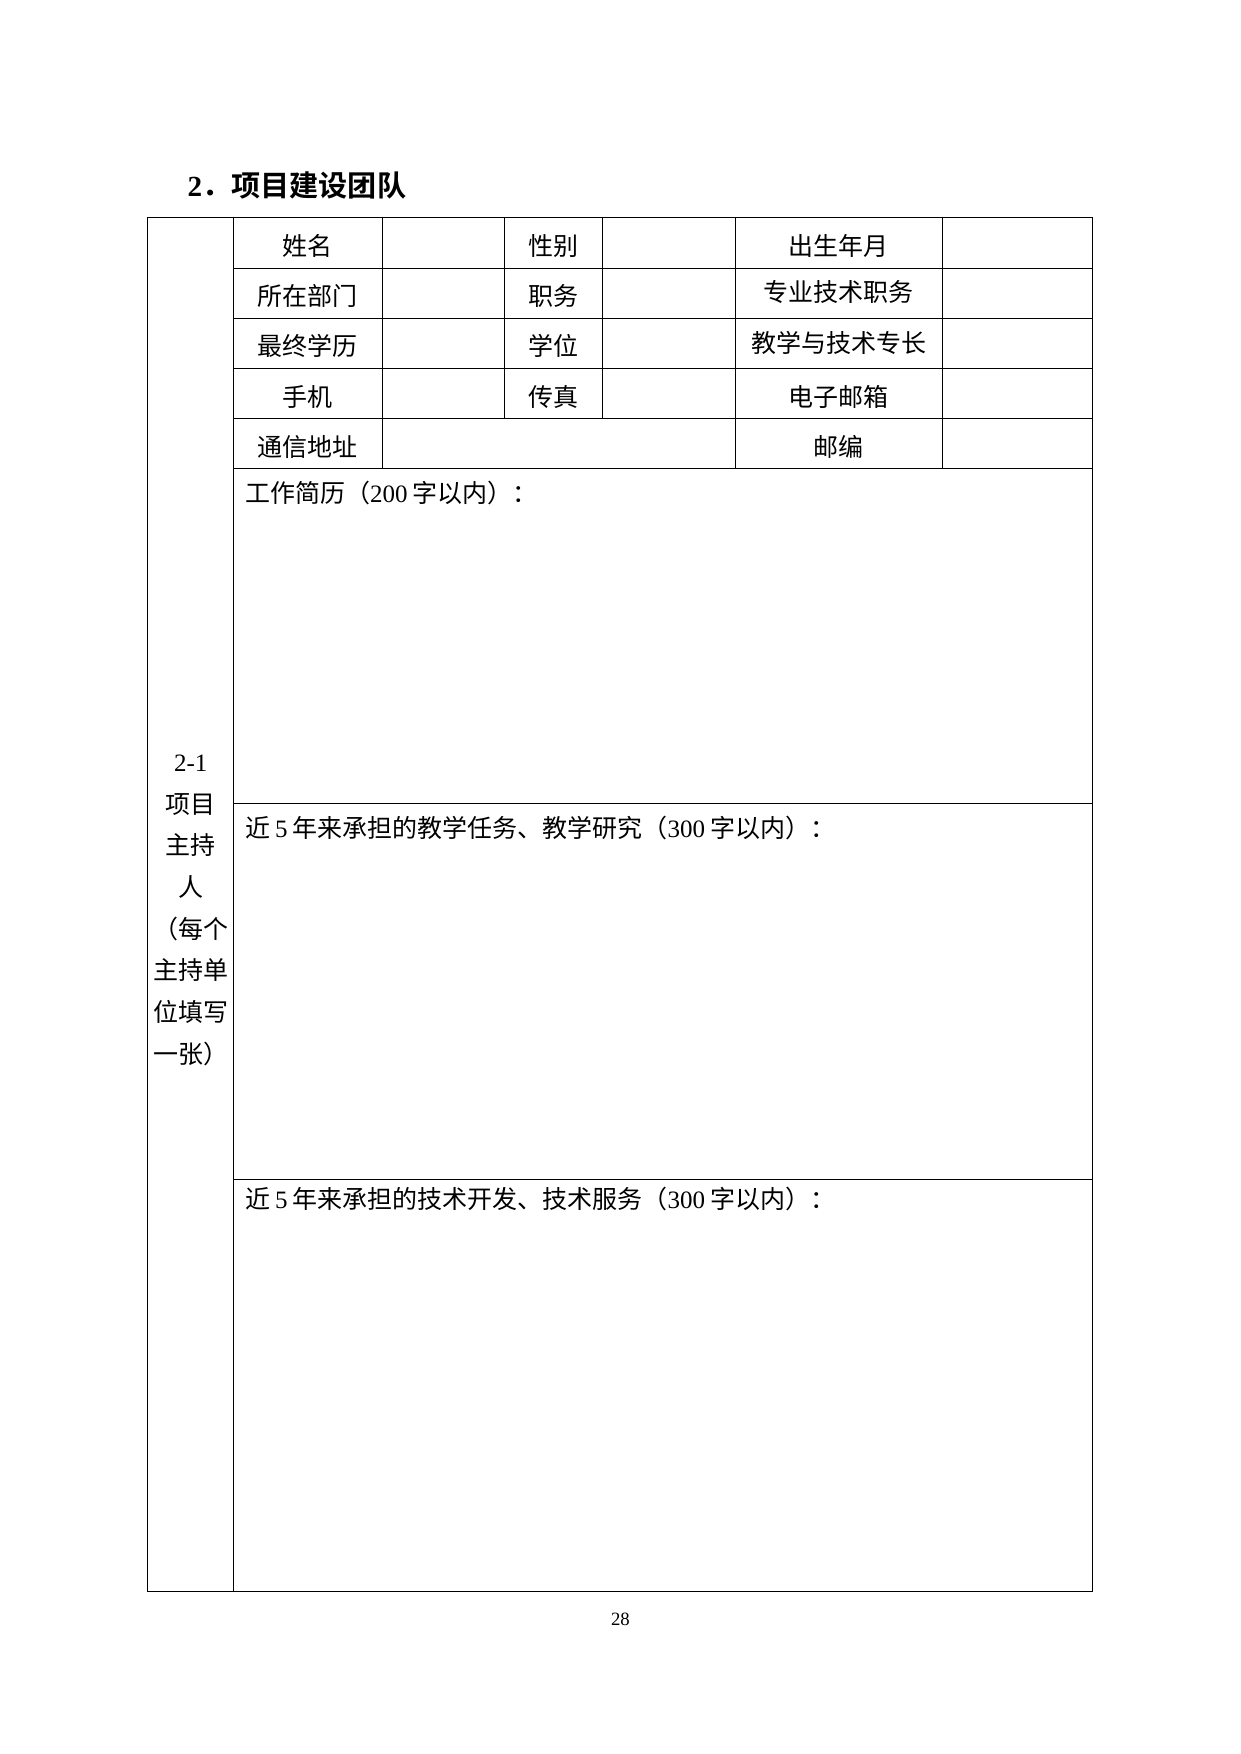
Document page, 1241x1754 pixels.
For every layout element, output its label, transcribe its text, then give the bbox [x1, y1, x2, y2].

table_header 出生年月 [736, 218, 942, 267]
table_cell 工作简历（200字以内）： [234, 469, 1092, 803]
table_cell [943, 369, 1092, 418]
table_cell 近5年来承担的技术开发、技术服务（300字以内）： [234, 1180, 1092, 1591]
text 2．项目建设团队 [187, 162, 1053, 205]
table_cell [383, 369, 504, 418]
table_header 性别 [505, 218, 602, 267]
table_header 2-1 项目 主持 人 （每个主持单位填写一张） [148, 218, 233, 1591]
table_header [603, 218, 735, 267]
table_cell [943, 319, 1092, 368]
table_cell 职务 [505, 269, 602, 318]
table_cell [603, 269, 735, 318]
table_cell [383, 269, 504, 318]
table_cell [383, 419, 735, 468]
table_cell [383, 319, 504, 368]
table_cell 学位 [505, 319, 602, 368]
table_cell 最终学历 [234, 319, 382, 368]
table_header 姓名 [234, 218, 382, 267]
table_header [943, 218, 1092, 267]
table_cell [943, 419, 1092, 468]
table_cell [943, 269, 1092, 318]
table_cell 邮编 [736, 419, 942, 468]
table_cell 手机 [234, 369, 382, 418]
table_cell 所在部门 [234, 269, 382, 318]
table_cell [603, 369, 735, 418]
table_cell 近5年来承担的教学任务、教学研究（300字以内）： [234, 804, 1092, 1179]
table_cell 传真 [505, 369, 602, 418]
table_header [383, 218, 504, 267]
table_cell 通信地址 [234, 419, 382, 468]
table_cell 专业技术职务 [736, 269, 942, 318]
table_cell [603, 319, 735, 368]
table_cell 电子邮箱 [736, 369, 942, 418]
table_cell 教学与技术专长 [736, 319, 942, 368]
